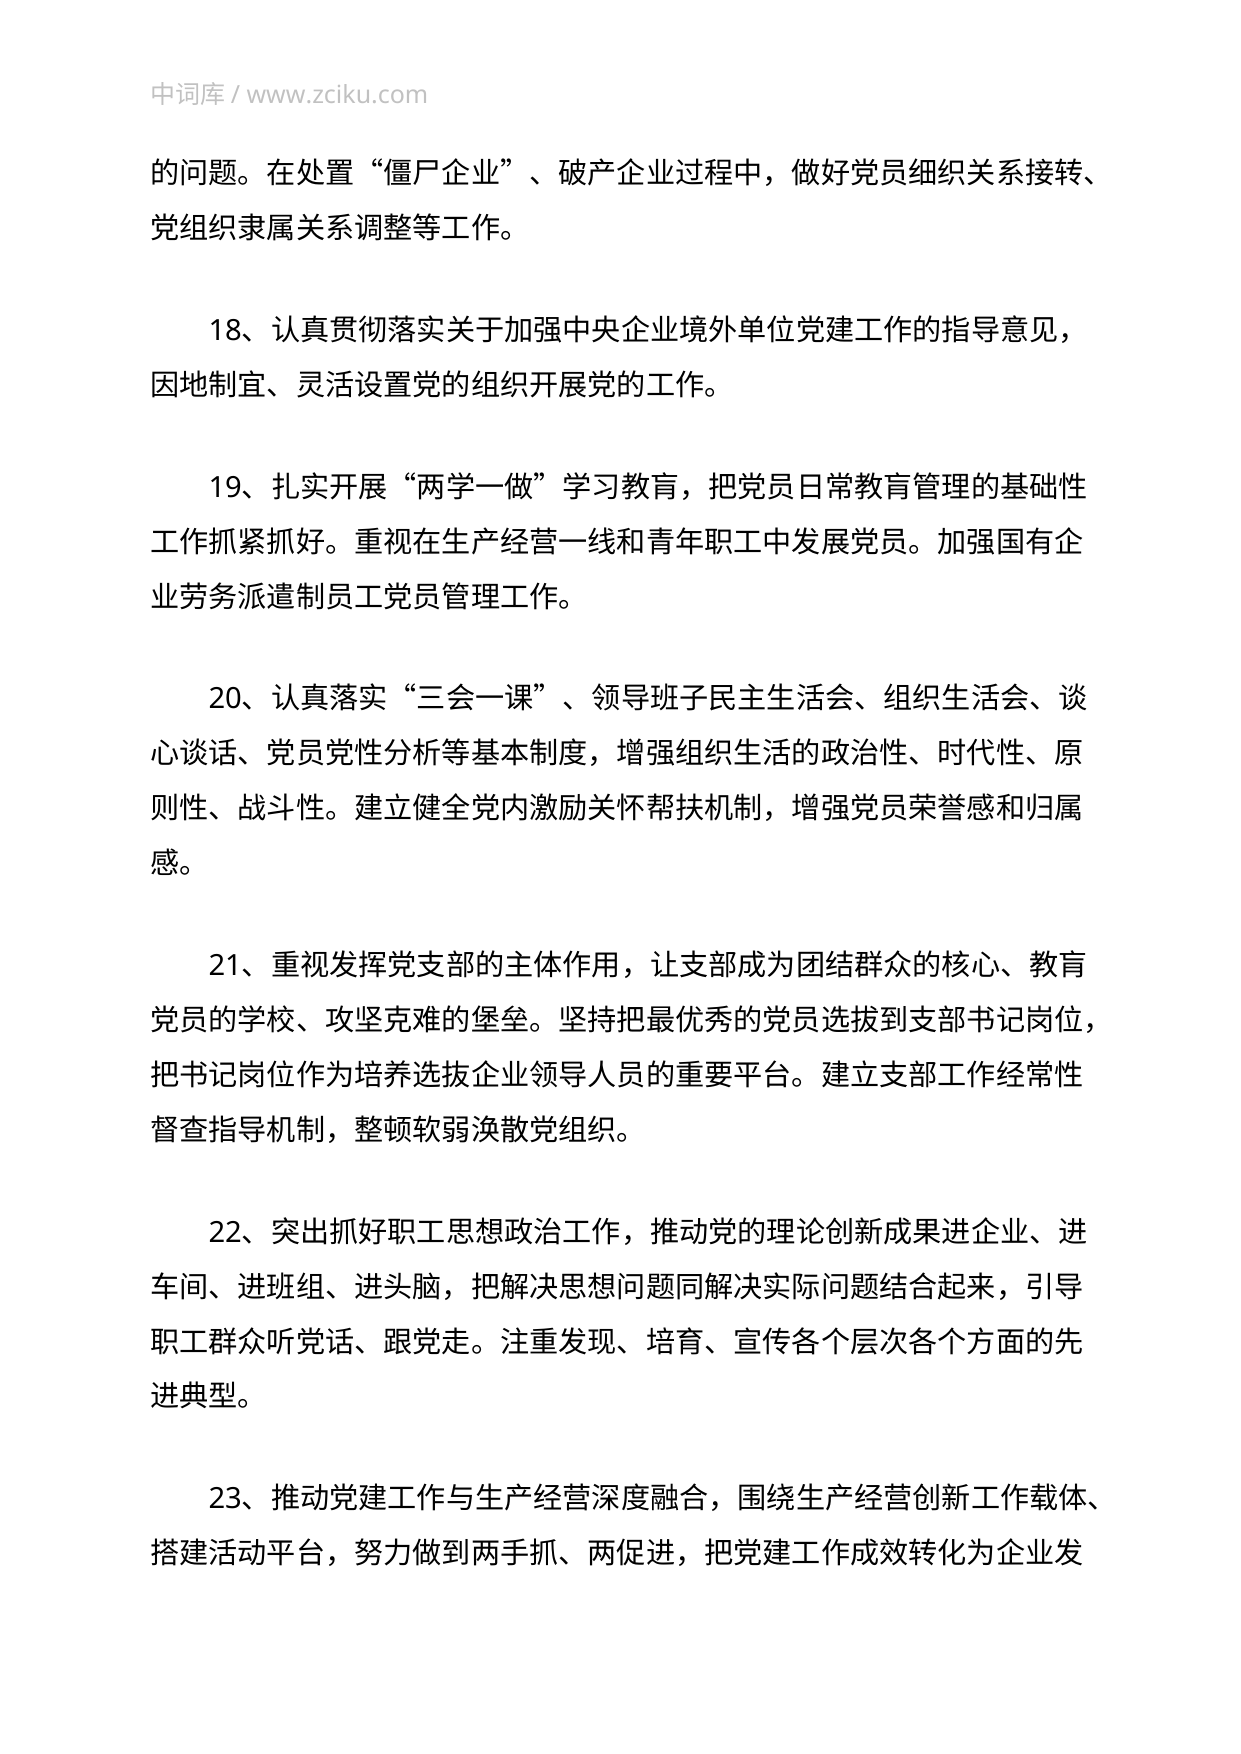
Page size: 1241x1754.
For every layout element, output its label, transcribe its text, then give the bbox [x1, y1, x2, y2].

text 19、扎实开展“两学一做”学习教肓，把党员日常教肓管理的基础性工作抓紧抓好。重视在生产经营一线和青年职工中发展党员。加强国有企业劳务派遣制员工党员管理工作。 [150, 463, 1090, 616]
text 22、突出抓好职工思想政治工作，推动党的理论创新成果进企业、进车间、进班组、进头脑，把解决思想问题同解决实际问题结合起来，引导职工群众听党话、跟党走。注重发现、培育、宣传各个层次各个方面的先进典型。 [150, 1208, 1090, 1415]
text 18、认真贯彻落实关于加强中央企业境外单位党建工作的指导意见，因地制宜、灵活设置党的组织开展党的工作。 [150, 307, 1090, 404]
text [150, 150, 1090, 247]
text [150, 1475, 1090, 1572]
text 20、认真落实“三会一课”、领导班子民主生活会、组织生活会、谈心谈话、党员党性分析等基本制度，增强组织生活的政治性、时代性、原则性、战斗性。建立健全党内激励关怀帮扶机制，增强党员荣誉感和归属感。 [150, 675, 1090, 882]
text 21、重视发挥党支部的主体作用，让支部成为团结群众的核心、教肓党员的学校、攻坚克难的堡垒。坚持把最优秀的党员选拔到支部书记岗位，把书记岗位作为培养选抜企业领导人员的重要平台。建立支部工作经常性督查指导机制，整顿软弱涣散党组织。 [150, 942, 1090, 1149]
